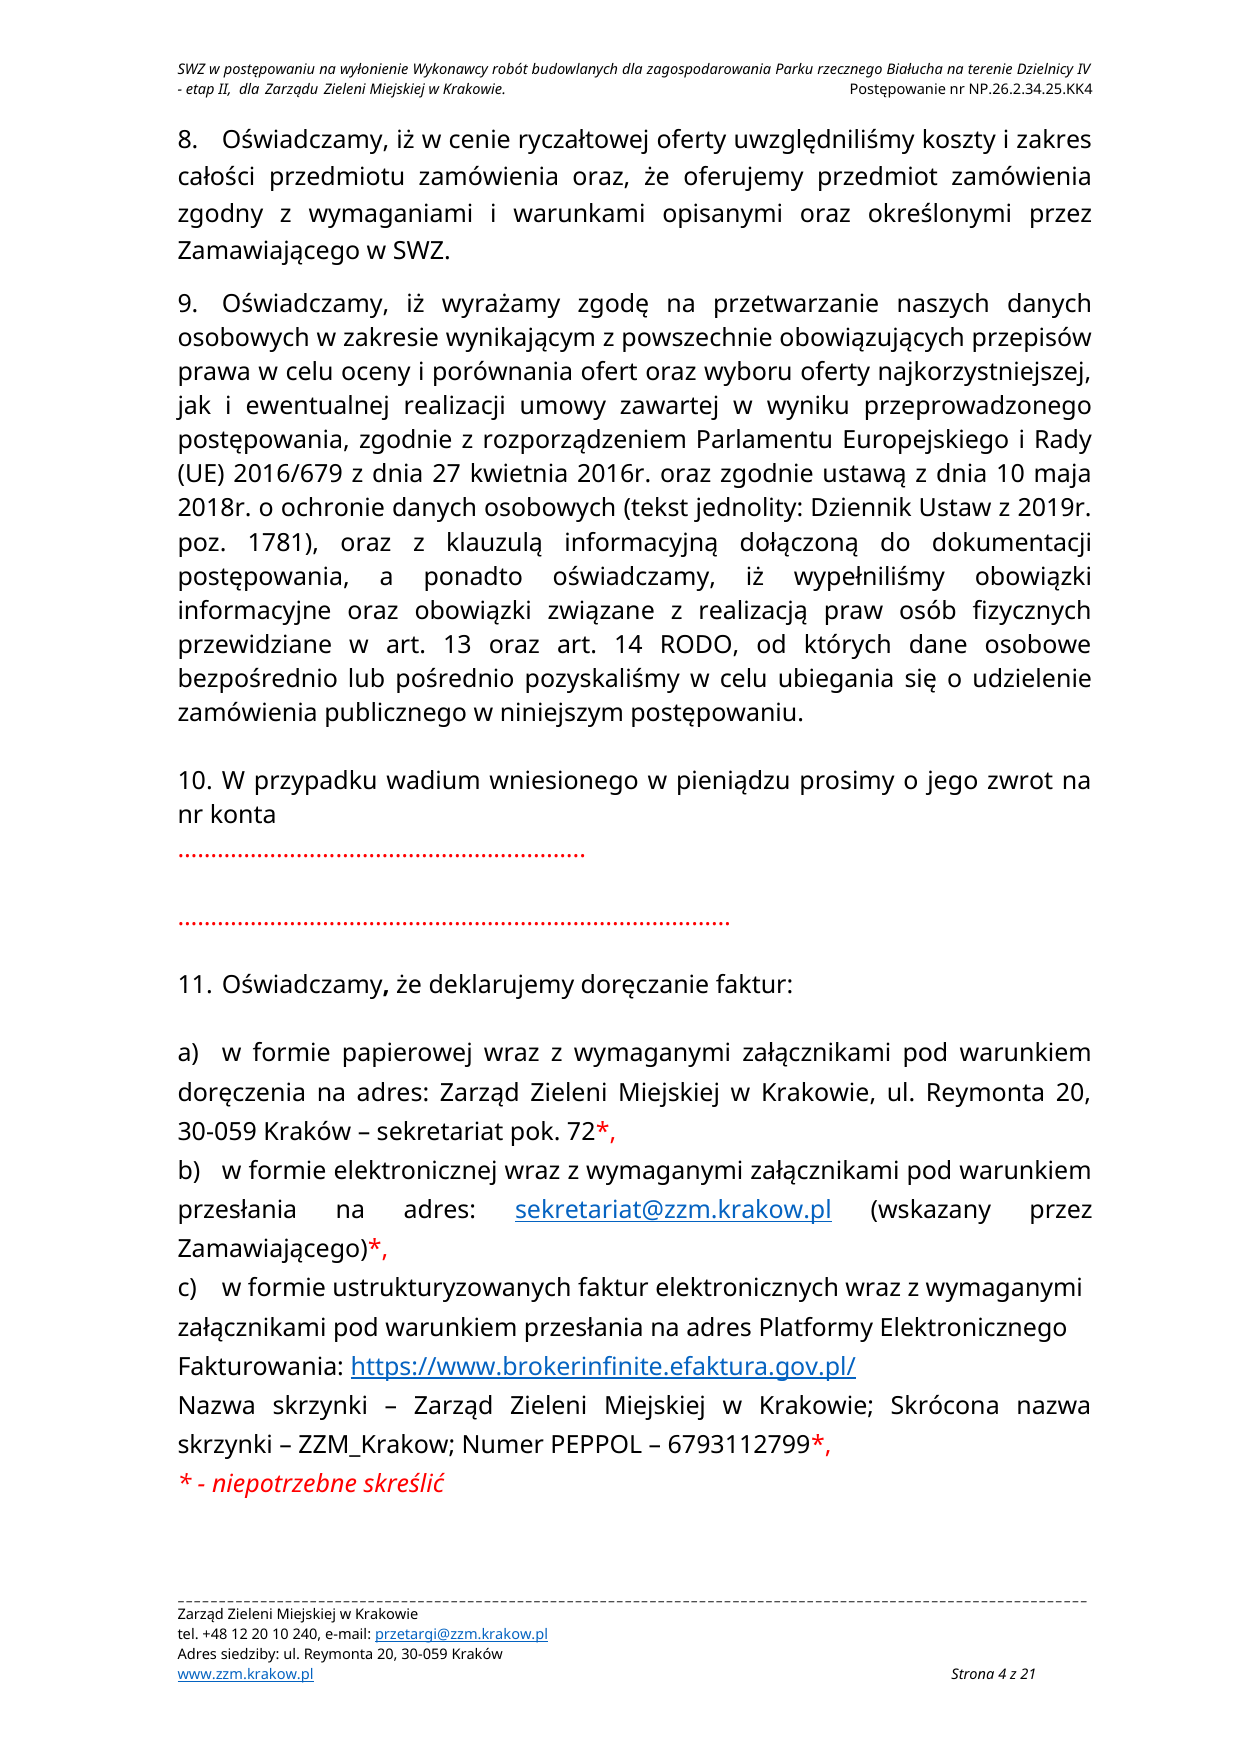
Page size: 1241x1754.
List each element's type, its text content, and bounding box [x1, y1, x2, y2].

text ……………………………………………………..………………………………………………………………………… [177, 831, 1093, 933]
text * - niepotrzebne skreślić [177, 1466, 1093, 1500]
list w formie ustrukturyzowanych faktur elektronicznych wraz z wymaganymi załącznikami pod warunkiem przesłania na adres Platformy Elektronicznego Fakturowania: https://www.brokerinfinite.efaktura.gov.pl/ [177, 1270, 1093, 1382]
text Nazwa skrzynki – Zarząd Zieleni Miejskiej w Krakowie; Skrócona nazwa skrzynki – ZZM_Krakow; Numer PEPPOL – 6793112799*, [177, 1388, 1093, 1461]
list Oświadczamy, iż w cenie ryczałtowej oferty uwzględniliśmy koszty i zakres całości przedmiotu zamówienia oraz, że oferujemy przedmiot zamówienia zgodny z wymaganiami i warunkami opisanymi oraz określonymi przez Zamawiającego w SWZ. [177, 122, 1093, 266]
list w formie papierowej wraz z wymaganymi załącznikami pod warunkiem doręczenia na adres: Zarząd Zieleni Miejskiej w Krakowie, ul. Reymonta 20, 30-059 Kraków – sekretariat pok. 72*, [177, 1035, 1093, 1147]
list w formie elektronicznej wraz z wymaganymi załącznikami pod warunkiem przesłania na adres: sekretariat@zzm.krakow.pl (wskazany przez Zamawiającego)*, [177, 1153, 1093, 1265]
list W przypadku wadium wniesionego w pieniądzu prosimy o jego zwrot na nr konta [177, 763, 1093, 831]
list Oświadczamy, że deklarujemy doręczanie faktur: [177, 967, 1093, 1001]
list Oświadczamy, iż wyrażamy zgodę na przetwarzanie naszych danych osobowych w zakresie wynikającym z powszechnie obowiązujących przepisów prawa w celu oceny i porównania ofert oraz wyboru oferty najkorzystniejszej, jak i ewentualnej realizacji umowy zawartej w wyniku przeprowadzonego postępowania, zgodnie z rozporządzeniem Parlamentu Europejskiego i Rady (UE) 2016/679 z dnia 27 kwietnia 2016r. oraz zgodnie ustawą z dnia 10 maja 2018r. o ochronie danych osobowych (tekst jednolity: Dziennik Ustaw z 2019r. poz. 1781), oraz z klauzulą informacyjną dołączoną do dokumentacji postępowania, a ponadto oświadczamy, iż wypełniliśmy obowiązki informacyjne oraz obowiązki związane z realizacją praw osób fizycznych przewidziane w art. 13 oraz art. 14 RODO, od których dane osobowe bezpośrednio lub pośrednio pozyskaliśmy w celu ubiegania się o udzielenie zamówienia publicznego w niniejszym postępowaniu. [177, 286, 1093, 728]
